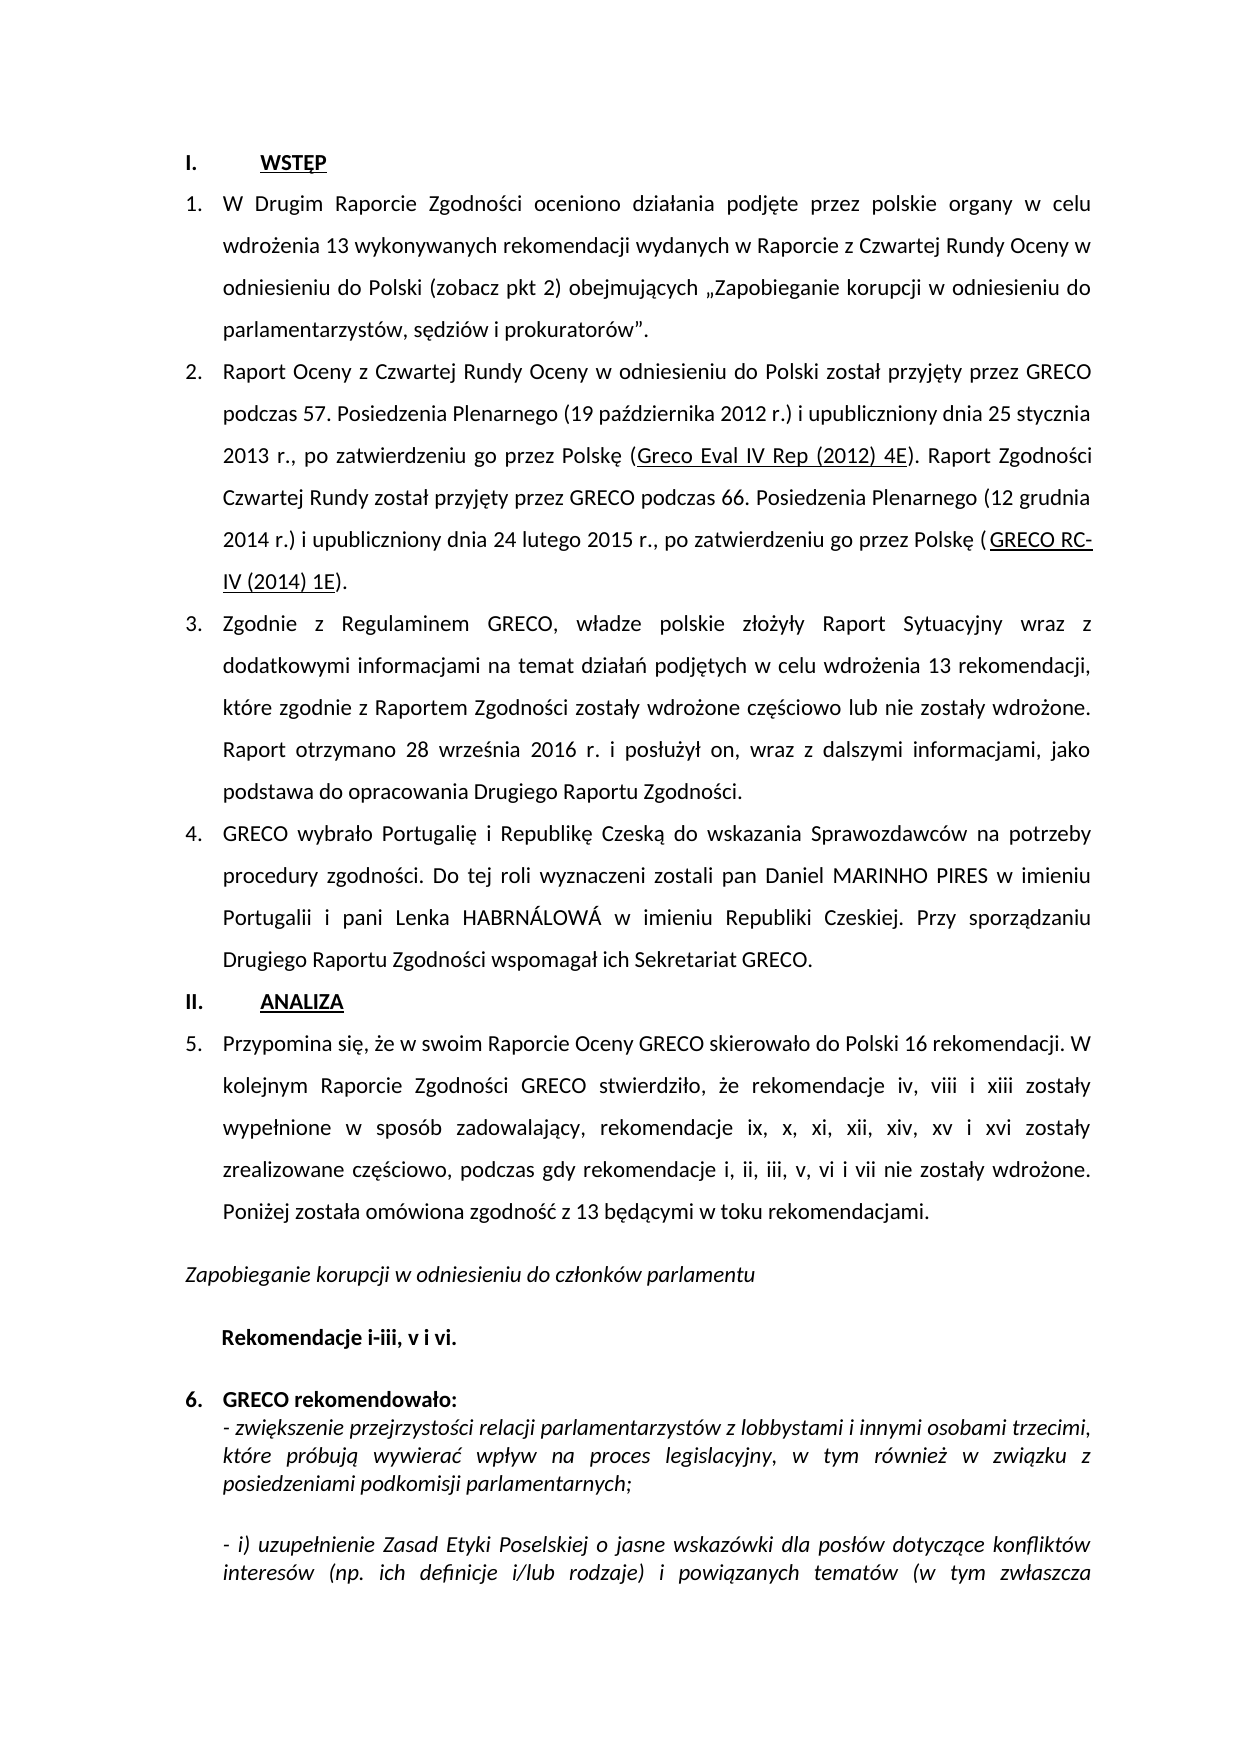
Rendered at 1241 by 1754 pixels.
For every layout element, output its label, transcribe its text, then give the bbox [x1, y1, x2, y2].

list WSTĘP [185, 148, 1093, 176]
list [223, 1530, 1093, 1586]
text Zapobieganie korupcji w odniesieniu do członków parlamentu [185, 1260, 1093, 1288]
list GRECO wybrało Portugalię i Republikę Czeską do wskazania Sprawozdawców na potrzeby procedury zgodności. Do tej roli wyznaczeni zostali pan Daniel MARINHO PIRES w imieniu Portugalii i pani Lenka HABRNÁLOWÁ w imieniu Republiki Czeskiej. Przy sporządzaniu Drugiego Raportu Zgodności wspomagał ich Sekretariat GRECO. [185, 819, 1093, 973]
list Zgodnie z Regulaminem GRECO, władze polskie złożyły Raport Sytuacyjny wraz z dodatkowymi informacjami na temat działań podjętych w celu wdrożenia 13 rekomendacji, które zgodnie z Raportem Zgodności zostały wdrożone częściowo lub nie zostały wdrożone. Raport otrzymano 28 września 2016 r. i posłużył on, wraz z dalszymi informacjami, jako podstawa do opracowania Drugiego Raportu Zgodności. [185, 609, 1093, 805]
list ANALIZA [185, 987, 1093, 1015]
text Rekomendacje i-iii, v i vi. [185, 1323, 1093, 1351]
list W Drugim Raporcie Zgodności oceniono działania podjęte przez polskie organy w celu wdrożenia 13 wykonywanych rekomendacji wydanych w Raporcie z Czwartej Rundy Oceny w odniesieniu do Polski (zobacz pkt 2) obejmujących „Zapobieganie korupcji w odniesieniu do parlamentarzystów, sędziów i prokuratorów”. [185, 189, 1093, 343]
list Przypomina się, że w swoim Raporcie Oceny GRECO skierowało do Polski 16 rekomendacji. W kolejnym Raporcie Zgodności GRECO stwierdziło, że rekomendacje iv, viii i xiii zostały wypełnione w sposób zadowalający, rekomendacje ix, x, xi, xii, xiv, xv i xvi zostały zrealizowane częściowo, podczas gdy rekomendacje i, ii, iii, v, vi i vii nie zostały wdrożone. Poniżej została omówiona zgodność z 13 będącymi w toku rekomendacjami. [185, 1029, 1093, 1225]
list GRECO rekomendowało: [185, 1386, 1093, 1413]
list - zwiększenie przejrzystości relacji parlamentarzystów z lobbystami i innymi osobami trzecimi, które próbują wywierać wpływ na proces legislacyjny, w tym również w związku z posiedzeniami podkomisji parlamentarnych; [223, 1413, 1093, 1498]
list Raport Oceny z Czwartej Rundy Oceny w odniesieniu do Polski został przyjęty przez GRECO podczas 57. Posiedzenia Plenarnego (19 października 2012 r.) i upubliczniony dnia 25 stycznia 2013 r., po zatwierdzeniu go przez Polskę (Greco Eval IV Rep (2012) 4E). Raport Zgodności Czwartej Rundy został przyjęty przez GRECO podczas 66. Posiedzenia Plenarnego (12 grudnia 2014 r.) i upubliczniony dnia 24 lutego 2015 r., po zatwierdzeniu go przez Polskę (GRECO RC-IV (2014) 1E). [185, 357, 1093, 595]
